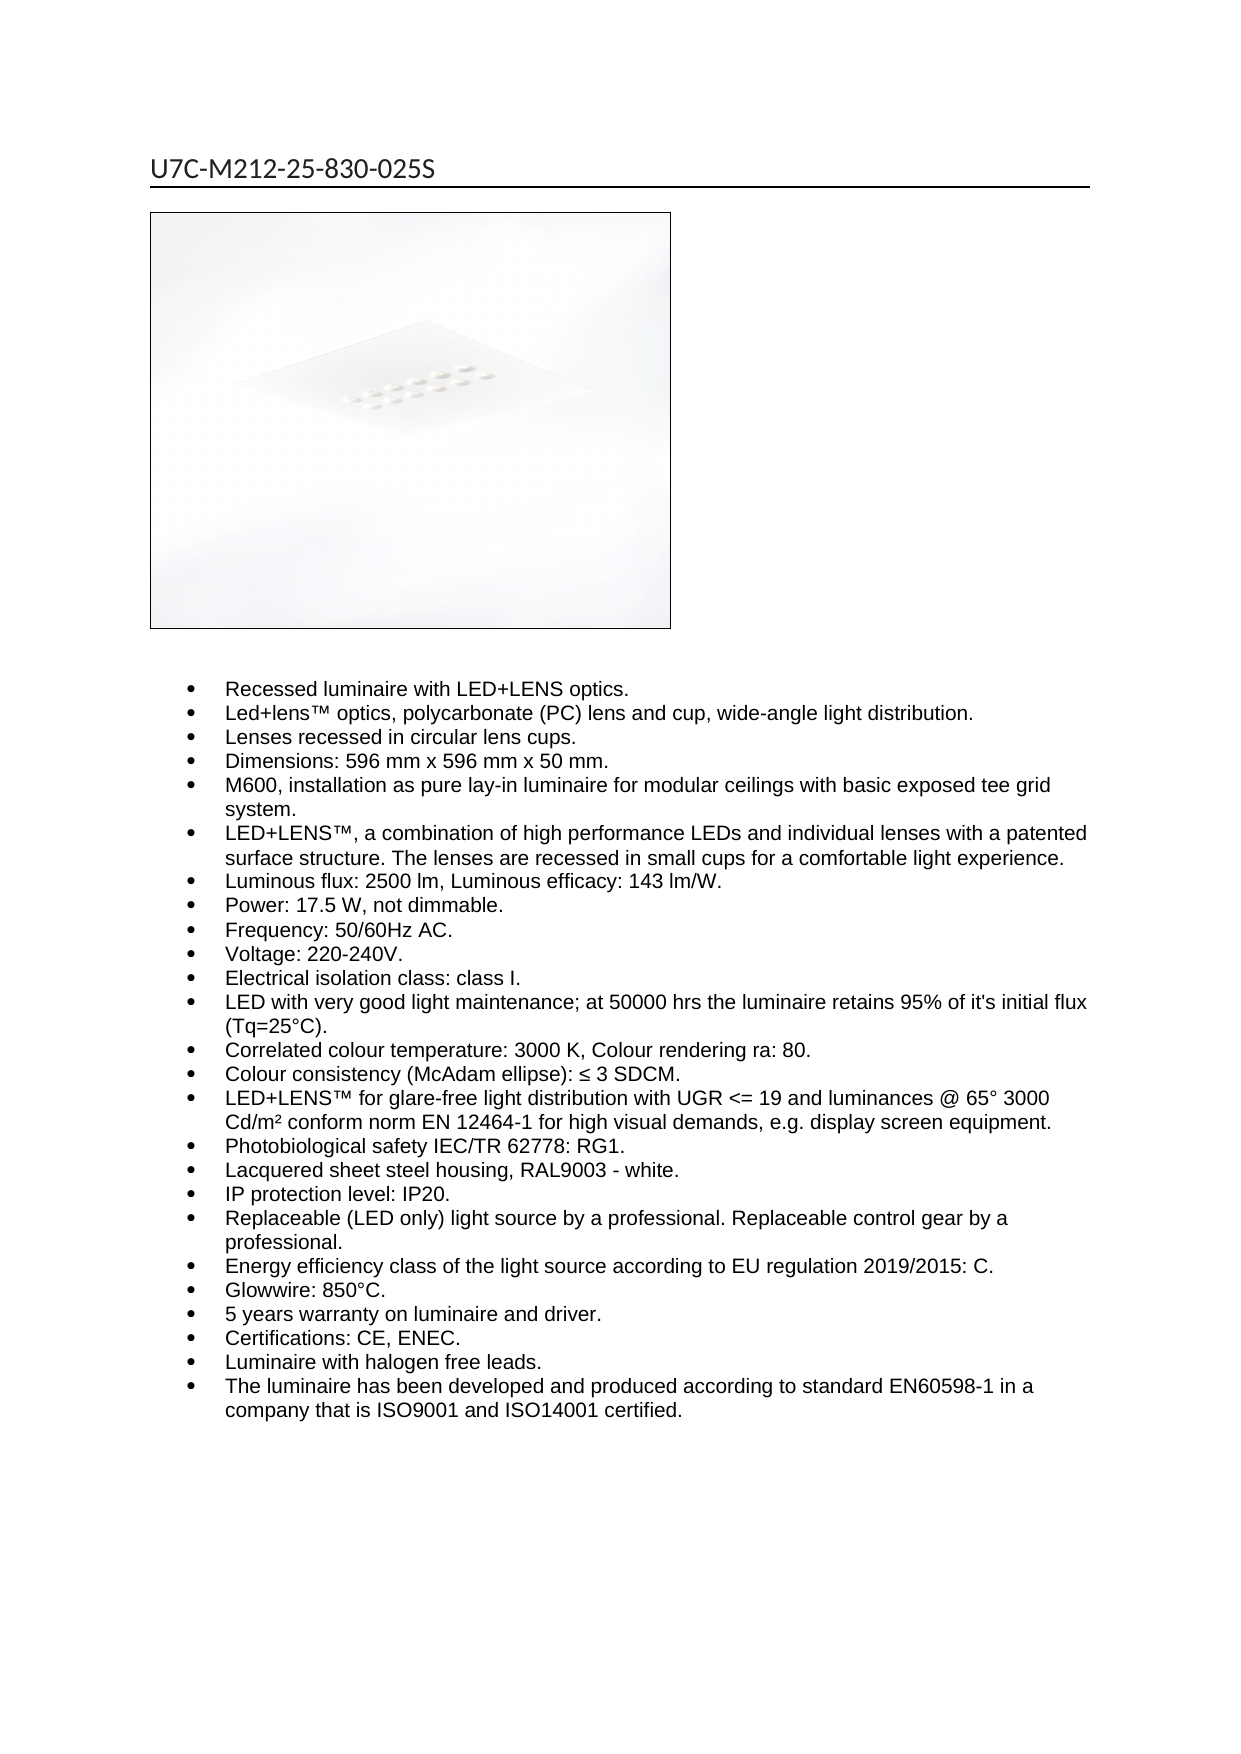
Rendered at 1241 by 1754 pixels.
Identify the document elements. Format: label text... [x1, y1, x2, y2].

list 5 years warranty on luminaire and driver. [187, 1302, 1090, 1326]
list Led+lens™ optics, polycarbonate (PC) lens and cup, wide-angle light distribution. [187, 701, 1090, 725]
list Correlated colour temperature: 3000 K, Colour rendering ra: 80. [187, 1038, 1090, 1062]
list Glowwire: 850°C. [187, 1278, 1090, 1302]
list IP protection level: IP20. [187, 1182, 1090, 1206]
list Lenses recessed in circular lens cups. [187, 725, 1090, 749]
list Luminous flux: 2500 lm, Luminous efficacy: 143 lm/W. [187, 869, 1090, 893]
list Dimensions: 596 mm x 596 mm x 50 mm. [187, 749, 1090, 773]
list Frequency: 50/60Hz AC. [187, 917, 1090, 941]
list Colour consistency (McAdam ellipse): ≤ 3 SDCM. [187, 1062, 1090, 1086]
list Recessed luminaire with LED+LENS optics. [187, 677, 1090, 701]
list LED with very good light maintenance; at 50000 hrs the luminaire retains 95% of it's initial flux (Tq=25°C). [187, 989, 1090, 1038]
text U7C-M212-25-830-025S [150, 150, 1090, 186]
list Electrical isolation class: class I. [187, 966, 1090, 989]
list LED+LENS™, a combination of high performance LEDs and individual lenses with a patented surface structure. The lenses are recessed in small cups for a comfortable light experience. [187, 821, 1090, 869]
list LED+LENS™ for glare-free light distribution with UGR <= 19 and luminances @ 65° 3000 Cd/m² conform norm EN 12464-1 for high visual demands, e.g. display screen equipment. [187, 1086, 1090, 1134]
picture [151, 213, 670, 628]
list Power: 17.5 W, not dimmable. [187, 893, 1090, 917]
list M600, installation as pure lay-in luminaire for modular ceilings with basic exposed tee grid system. [187, 773, 1090, 821]
list Certifications: CE, ENEC. [187, 1326, 1090, 1350]
list Luminaire with halogen free leads. [187, 1350, 1090, 1374]
list The luminaire has been developed and produced according to standard EN60598-1 in a company that is ISO9001 and ISO14001 certified. [187, 1374, 1090, 1422]
list Voltage: 220-240V. [187, 941, 1090, 966]
list Photobiological safety IEC/TR 62778: RG1. [187, 1134, 1090, 1158]
list Lacquered sheet steel housing, RAL9003 - white. [187, 1158, 1090, 1182]
list Energy efficiency class of the light source according to EU regulation 2019/2015: C. [187, 1254, 1090, 1278]
list Replaceable (LED only) light source by a professional. Replaceable control gear by a professional. [187, 1206, 1090, 1254]
